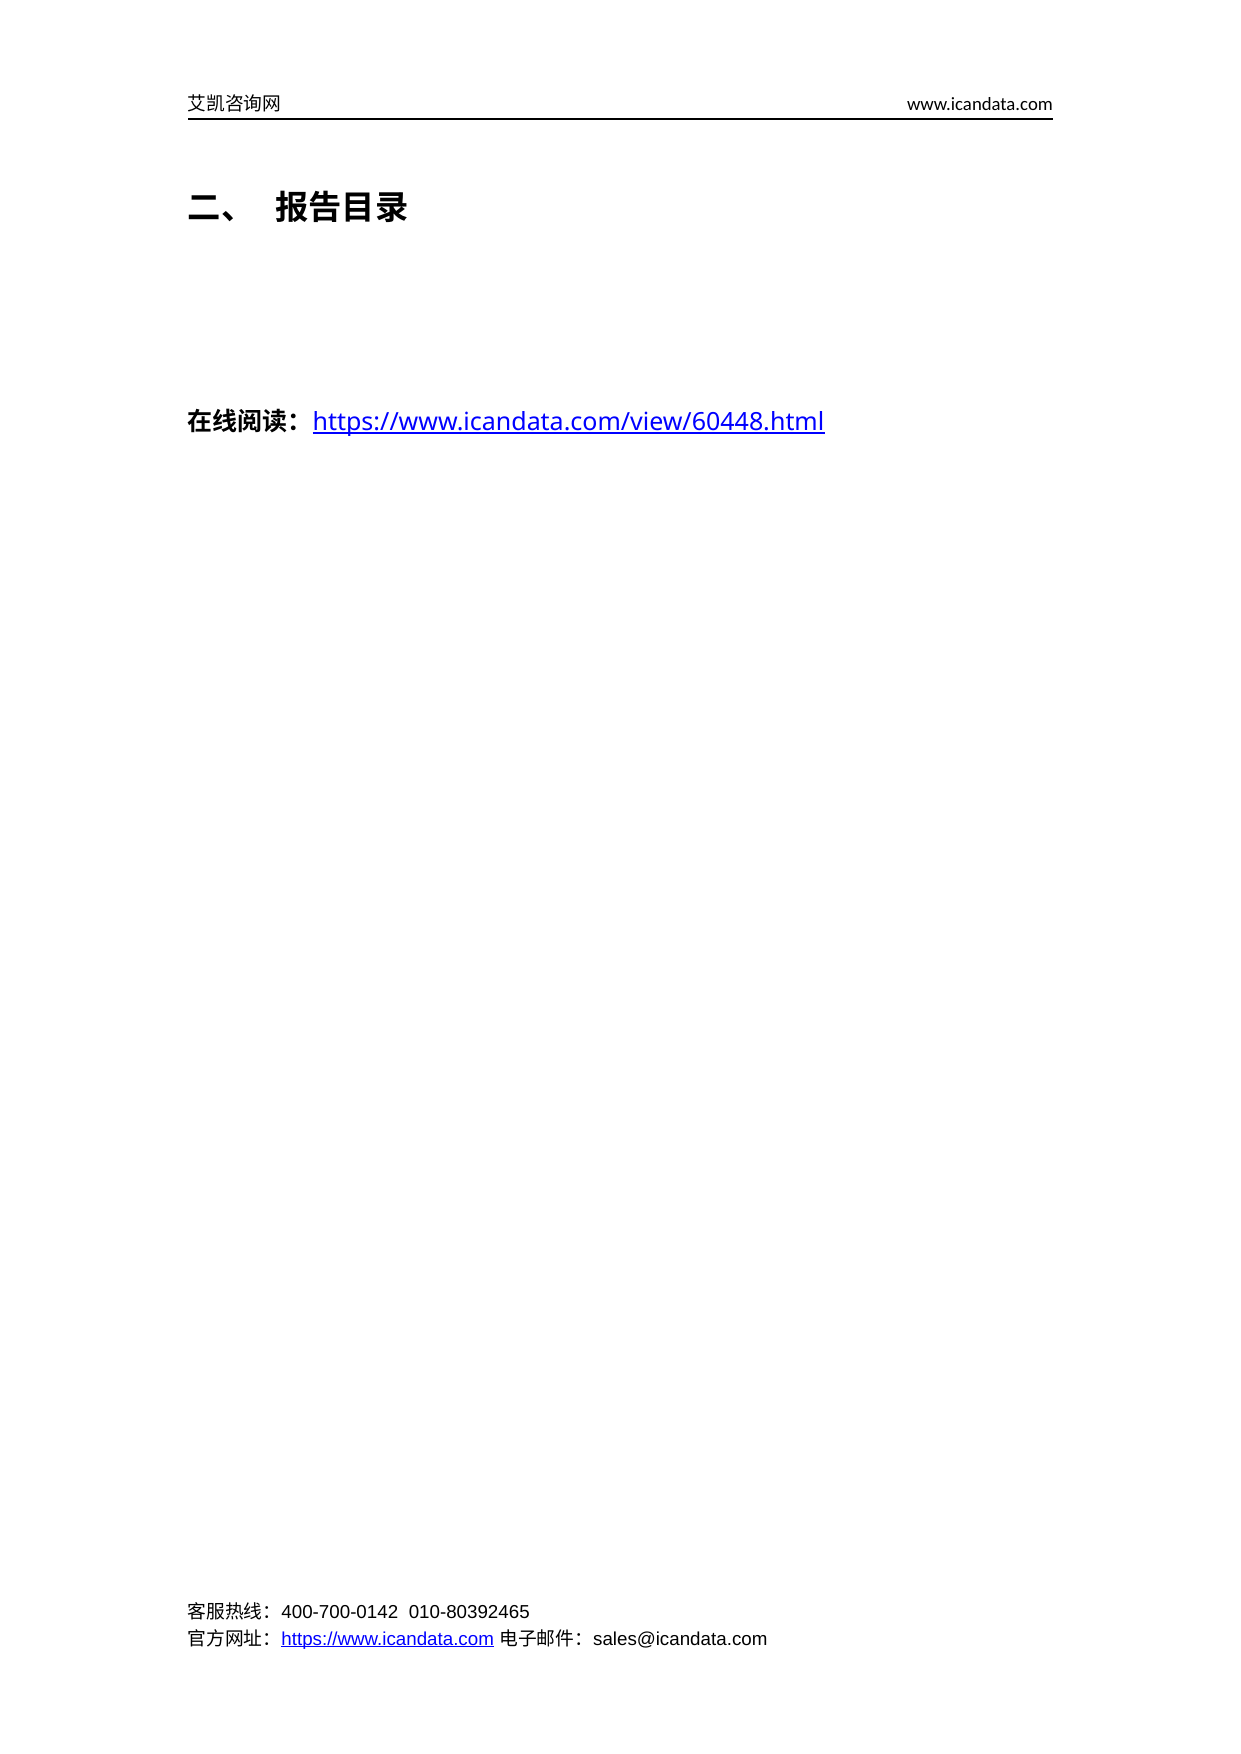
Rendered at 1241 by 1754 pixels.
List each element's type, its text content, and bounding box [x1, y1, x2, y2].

text 在线阅读：https://www.icandata.com/view/60448.html [187, 387, 1053, 452]
subtitle 报告目录 [187, 172, 1053, 237]
